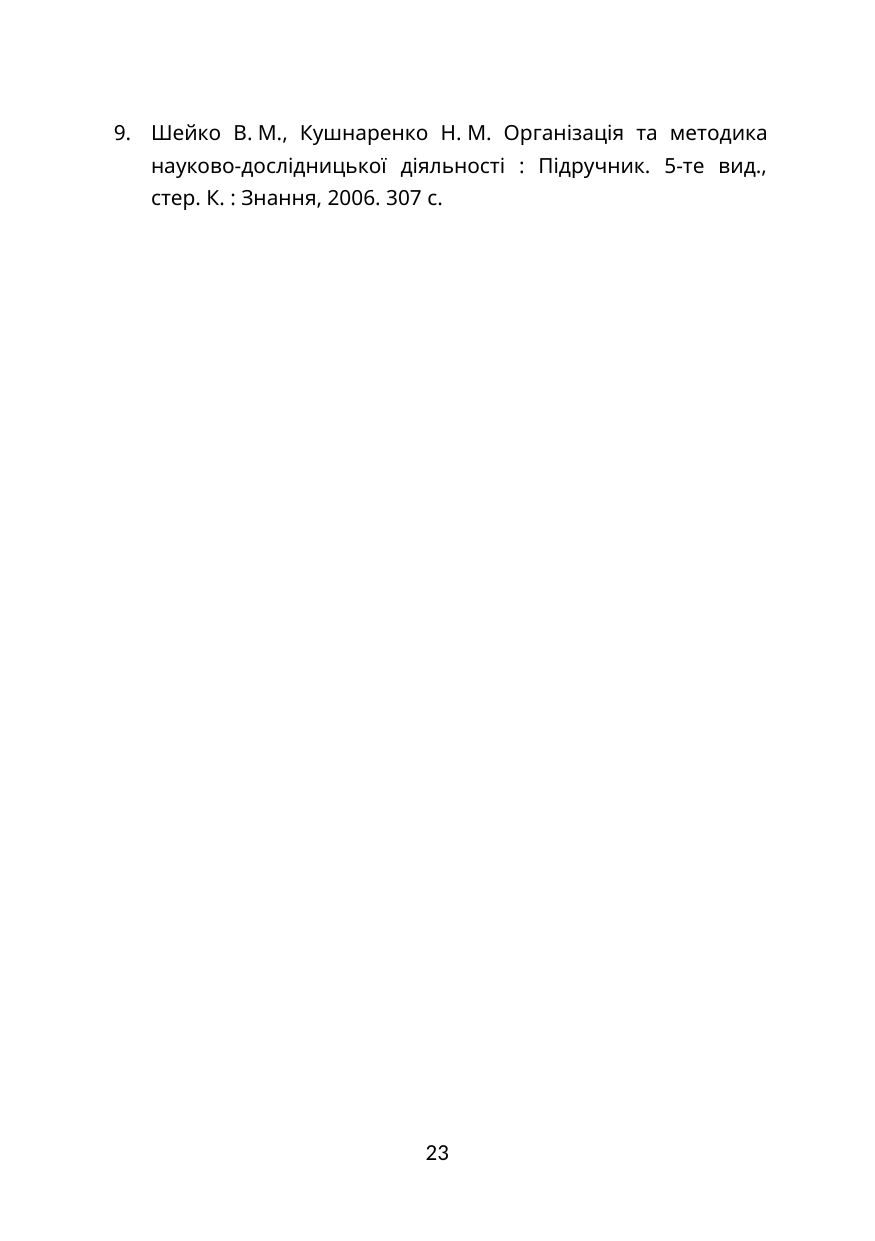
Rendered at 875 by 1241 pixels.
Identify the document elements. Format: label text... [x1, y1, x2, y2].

list Шейко В. М., Кушнаренко Н. М. Організація та методика науково-дослідницької діяльності : Підручник. 5-те вид., стер. К. : Знання, 2006. 307 с. [113, 118, 768, 212]
